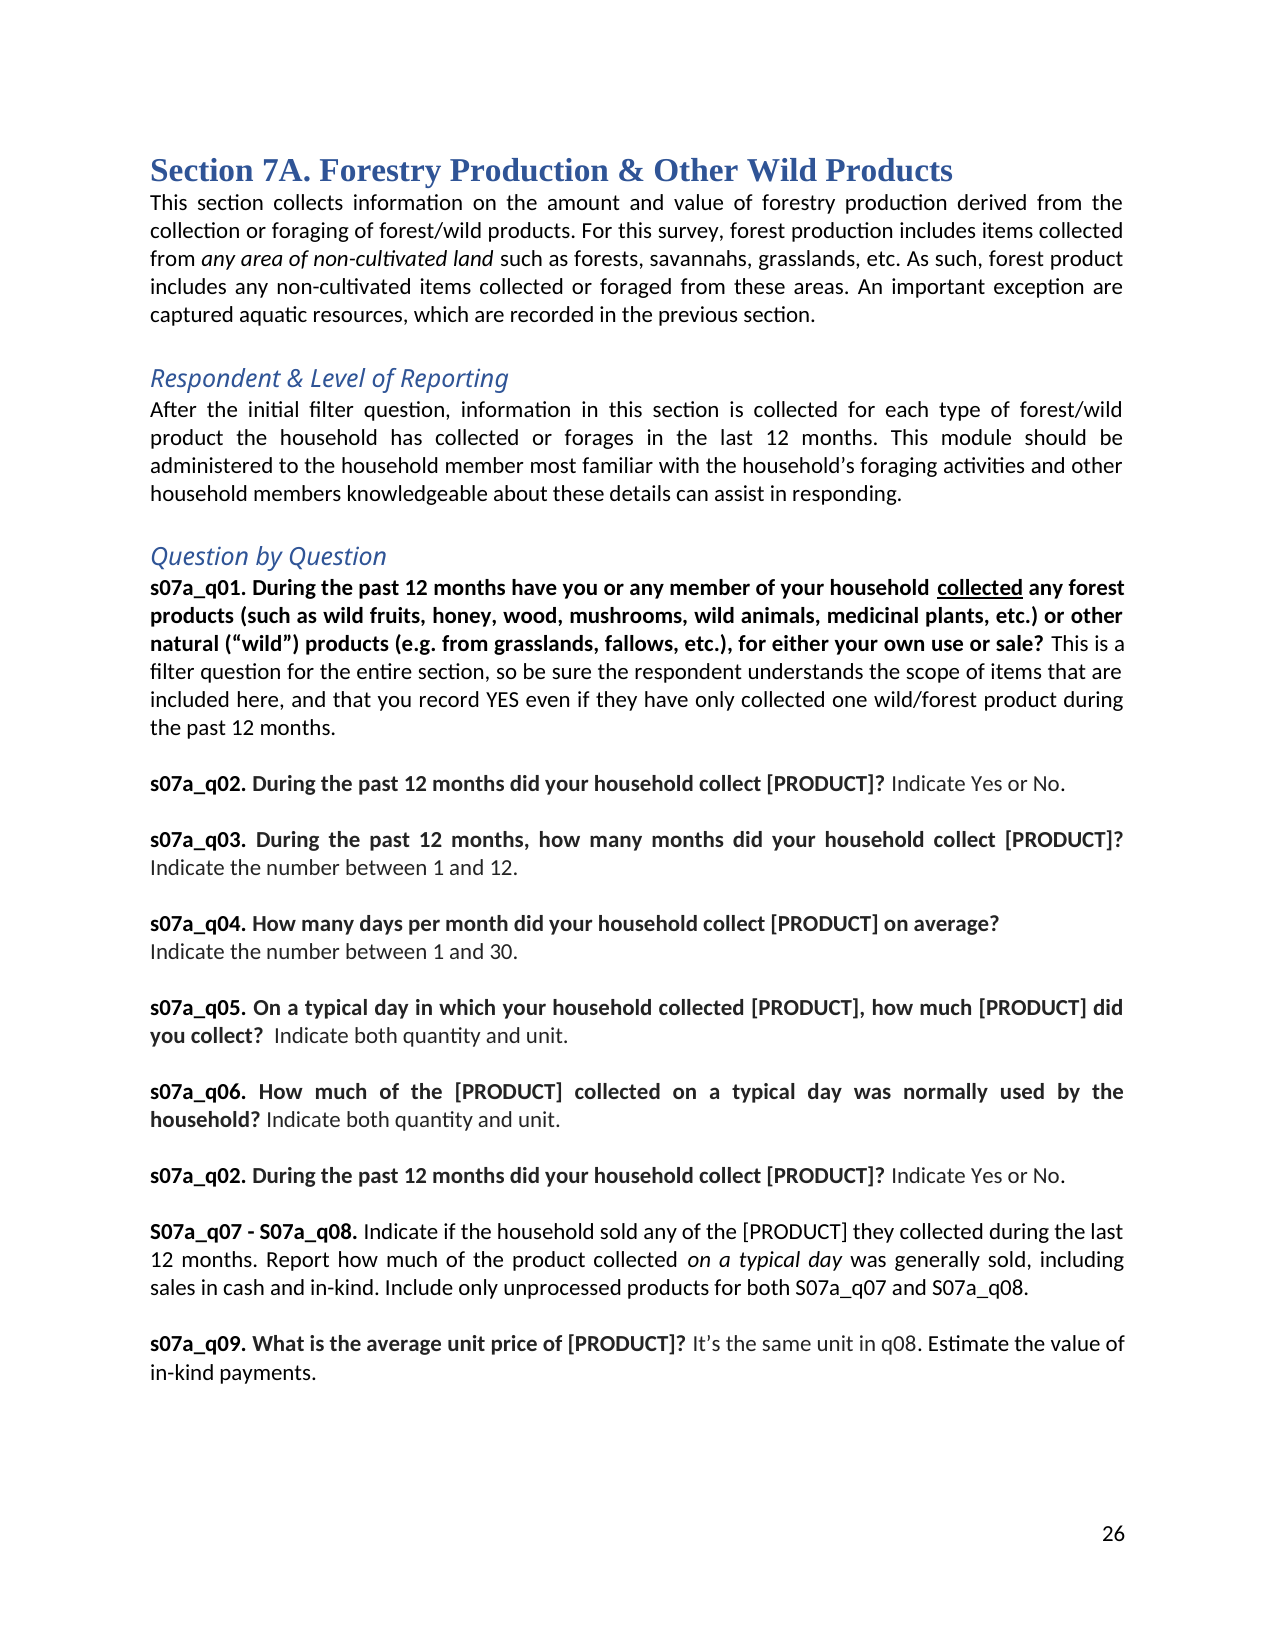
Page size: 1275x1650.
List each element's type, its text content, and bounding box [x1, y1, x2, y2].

text s07a_q04. How many days per month did your household collect [PRODUCT] on average? [150, 909, 1125, 937]
text s07a_q06. How much of the [PRODUCT] collected on a typical day was normally used by the household? Indicate both quantity and unit. [150, 1077, 1125, 1133]
text s07a_q02. During the past 12 months did your household collect [PRODUCT]? Indicate Yes or No. [150, 1161, 1125, 1189]
text s07a_q05. On a typical day in which your household collected [PRODUCT], how much [PRODUCT] did you collect? Indicate both quantity and unit. [150, 993, 1125, 1049]
subtitle Respondent & Level of Reporting [150, 361, 1125, 395]
text S07a_q07 - S07a_q08. Indicate if the household sold any of the [PRODUCT] they collected during the last 12 months. Report how much of the product collected on a typical day was generally sold, including sales in cash and in-kind. Include only unprocessed products for both S07a_q07 and S07a_q08. [150, 1217, 1125, 1302]
subtitle Question by Question [150, 539, 1125, 573]
text s07a_q01. During the past 12 months have you or any member of your household collected any forest products (such as wild fruits, honey, wood, mushrooms, wild animals, medicinal plants, etc.) or other natural (“wild”) products (e.g. from grasslands, fallows, etc.), for either your own use or sale? This is a filter question for the entire section, so be sure the respondent understands the scope of items that are included here, and that you record YES even if they have only collected one wild/forest product during the past 12 months. [150, 573, 1125, 741]
text Indicate the number between 1 and 30. [150, 937, 1125, 965]
text This section collects information on the amount and value of forestry production derived from the collection or foraging of forest/wild products. For this survey, forest production includes items collected from any area of non-cultivated land such as forests, savannahs, grasslands, etc. As such, forest product includes any non-cultivated items collected or foraged from these areas. An important exception are captured aquatic resources, which are recorded in the previous section. [150, 188, 1125, 328]
text s07a_q02. During the past 12 months did your household collect [PRODUCT]? Indicate Yes or No. [150, 769, 1125, 797]
text s07a_q09. What is the average unit price of [PRODUCT]? It’s the same unit in q08. Estimate the value of in-kind payments. [150, 1329, 1125, 1386]
subtitle Section 7A. Forestry Production & Other Wild Products [150, 150, 1125, 188]
text After the initial filter question, information in this section is collected for each type of forest/wild product the household has collected or forages in the last 12 months. This module should be administered to the household member most familiar with the household’s foraging activities and other household members knowledgeable about these details can assist in responding. [150, 395, 1125, 507]
text s07a_q03. During the past 12 months, how many months did your household collect [PRODUCT]? Indicate the number between 1 and 12. [150, 825, 1125, 881]
